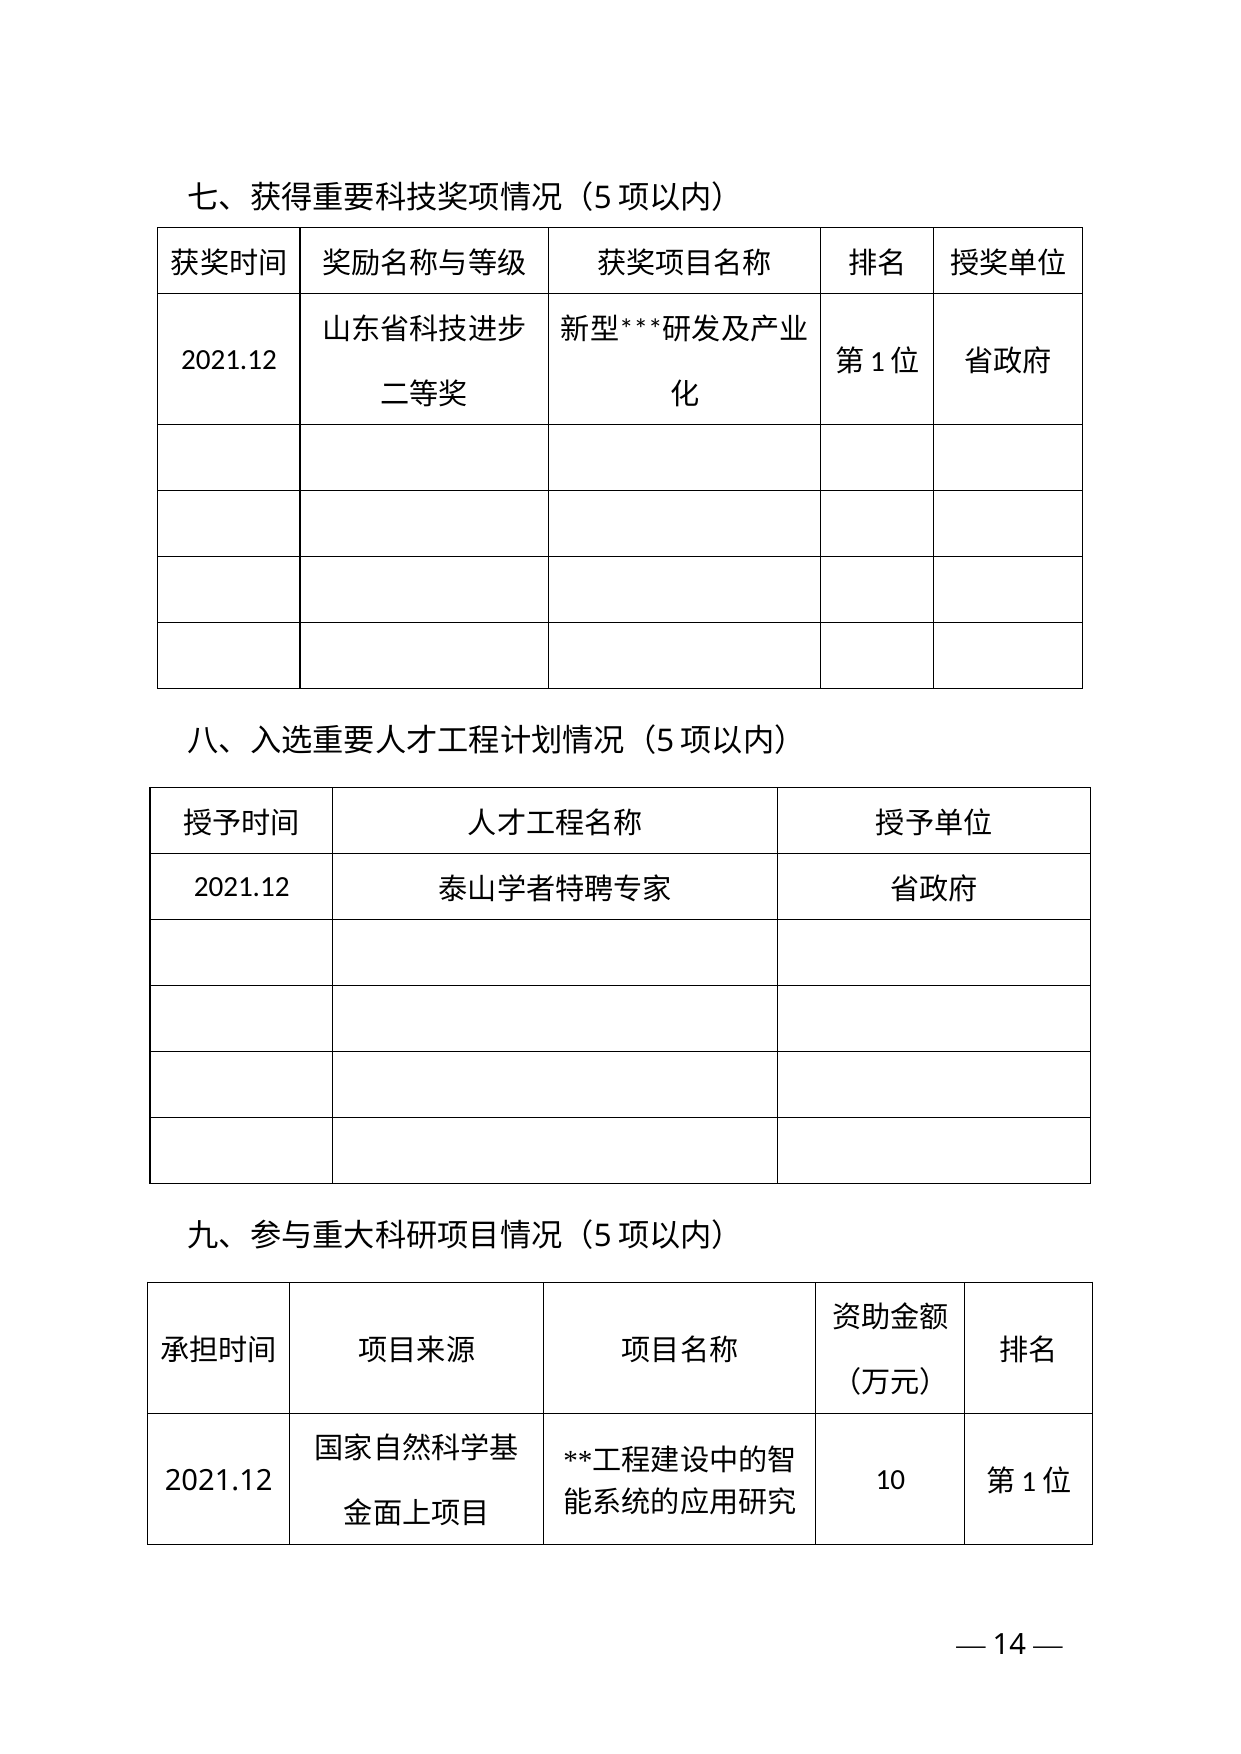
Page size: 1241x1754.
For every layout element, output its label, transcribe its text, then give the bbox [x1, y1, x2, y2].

table_cell 新型***研发及产业化 [549, 294, 820, 424]
table_cell [151, 1118, 332, 1183]
table_cell [333, 920, 777, 985]
text 九、参与重大科研项目情况（5项以内） [187, 1200, 1053, 1265]
table_cell [934, 557, 1082, 622]
table_cell [333, 1118, 777, 1183]
table_cell [301, 557, 548, 622]
table_cell [778, 920, 1090, 985]
table_header 奖励名称与等级 [301, 228, 548, 293]
table_cell [778, 986, 1090, 1051]
table_cell [821, 491, 933, 556]
table_cell [301, 491, 548, 556]
table_cell [151, 920, 332, 985]
text 八、入选重要人才工程计划情况（5项以内） [187, 706, 1053, 771]
table_cell [301, 425, 548, 490]
table_cell [333, 1052, 777, 1117]
table_cell **工程建设中的智能系统的应用研究 [544, 1414, 815, 1544]
table_cell 省政府 [778, 854, 1090, 919]
table_header 授予单位 [778, 788, 1090, 853]
table_cell [821, 425, 933, 490]
table_cell [151, 986, 332, 1051]
table_cell [301, 623, 548, 688]
table_header 承担时间 [148, 1283, 289, 1413]
table_cell 第1位 [821, 294, 933, 424]
table_cell [549, 425, 820, 490]
table_cell 2021.12 [158, 294, 299, 424]
table_header 获奖时间 [158, 228, 299, 293]
table_header 授奖单位 [934, 228, 1082, 293]
table_header 排名 [821, 228, 933, 293]
table_header 授予时间 [151, 788, 332, 853]
table_cell [934, 425, 1082, 490]
table_cell 2021.12 [151, 854, 332, 919]
table_cell 山东省科技进步二等奖 [301, 294, 548, 424]
table_header 项目来源 [290, 1283, 543, 1413]
table_cell [549, 491, 820, 556]
table_cell [549, 557, 820, 622]
table_cell [158, 623, 299, 688]
table_cell [778, 1052, 1090, 1117]
table_cell [333, 986, 777, 1051]
table_header 资助金额（万元） [816, 1283, 964, 1413]
table_header 人才工程名称 [333, 788, 777, 853]
table_cell [158, 491, 299, 556]
table_cell 泰山学者特聘专家 [333, 854, 777, 919]
table_header 获奖项目名称 [549, 228, 820, 293]
table_cell 2021.12 [148, 1414, 289, 1544]
table_header 项目名称 [544, 1283, 815, 1413]
table_cell 第1位 [965, 1414, 1092, 1544]
table_cell 国家自然科学基金面上项目 [290, 1414, 543, 1544]
table_cell [151, 1052, 332, 1117]
table_cell [158, 425, 299, 490]
table_cell 省政府 [934, 294, 1082, 424]
table_cell [821, 557, 933, 622]
table_cell [158, 557, 299, 622]
table_cell [821, 623, 933, 688]
table_cell [934, 623, 1082, 688]
table_header 排名 [965, 1283, 1092, 1413]
table_cell [549, 623, 820, 688]
table_cell 10 [816, 1414, 964, 1544]
table_cell [778, 1118, 1090, 1183]
text 七、获得重要科技奖项情况（5项以内） [187, 162, 1053, 227]
table_cell [934, 491, 1082, 556]
